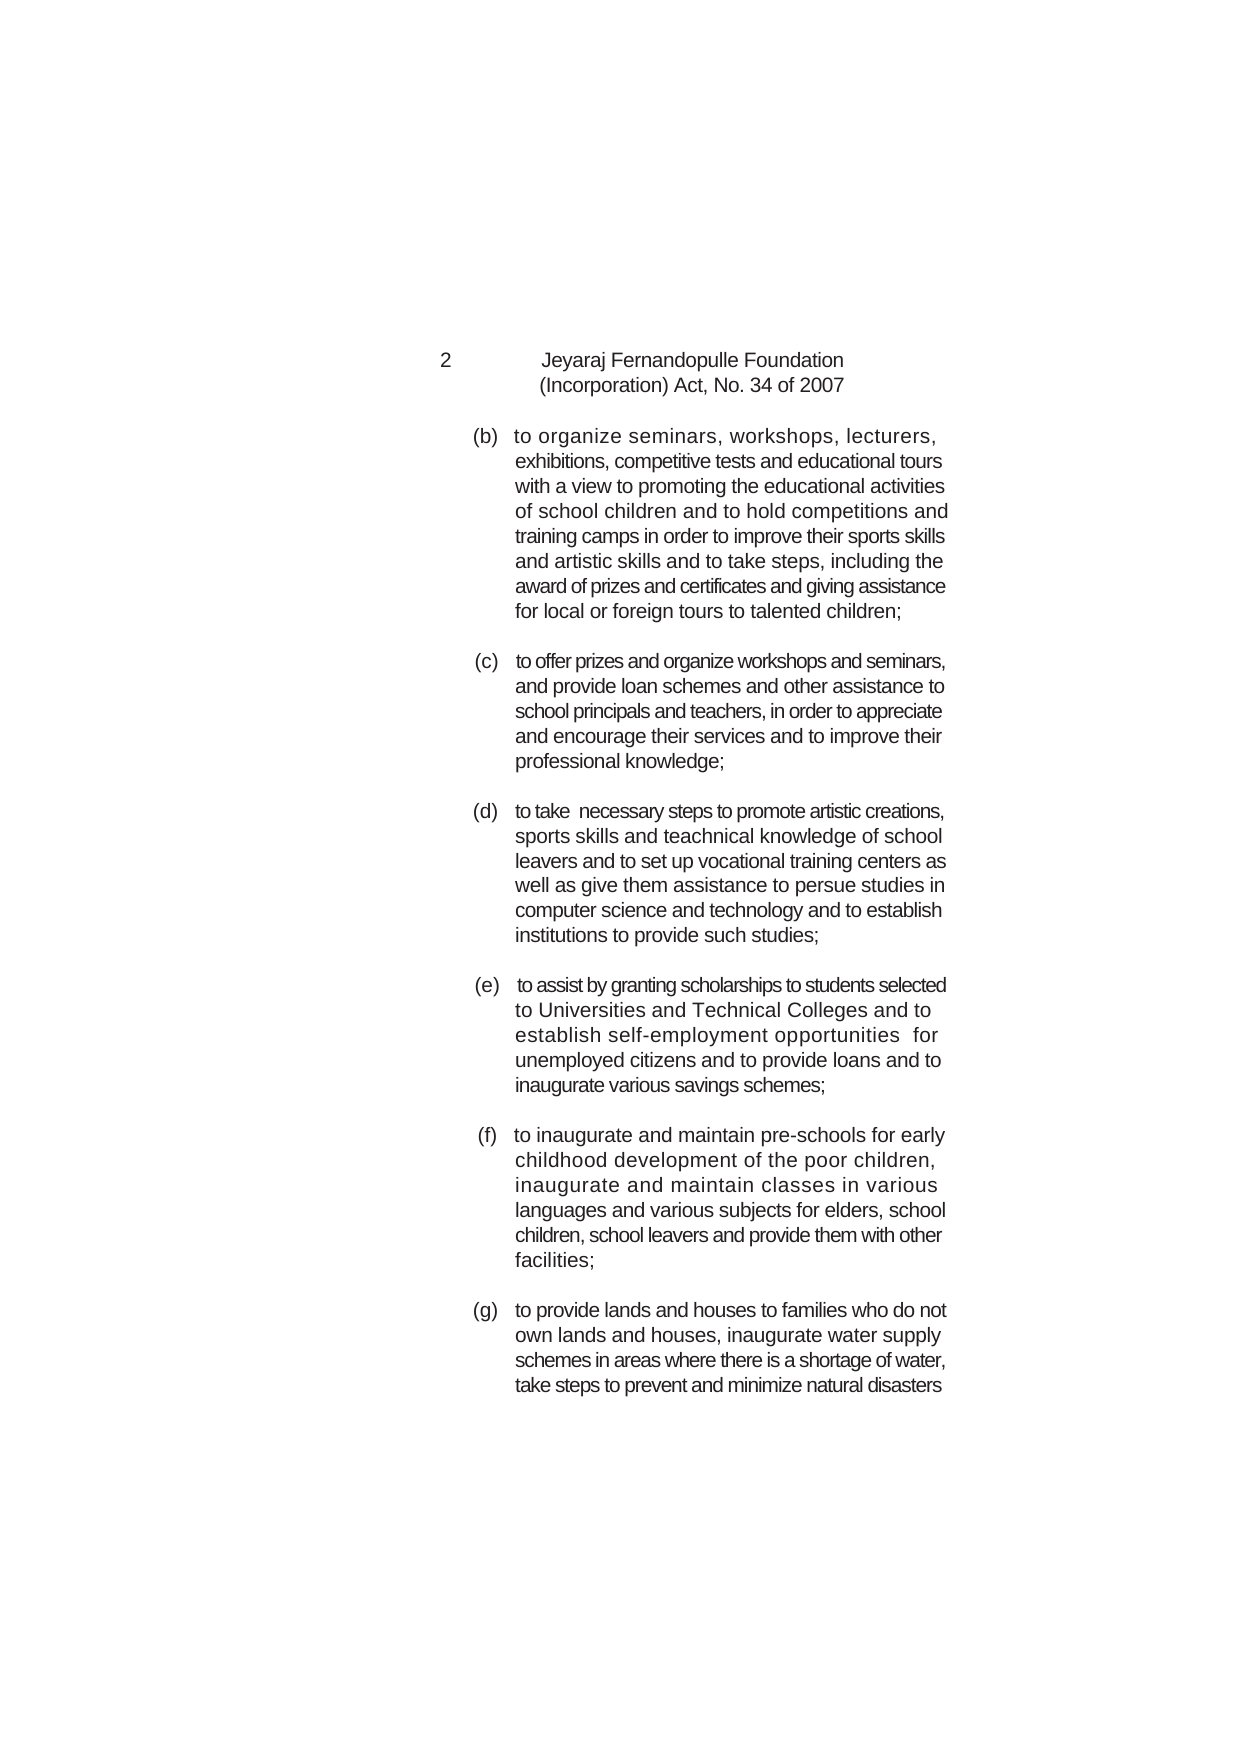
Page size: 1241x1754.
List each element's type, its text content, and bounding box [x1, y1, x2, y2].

text languages and various subjects for elders, school [515, 1197, 1240, 1222]
text (e) to assist by granting scholarships to students selected [474, 973, 1240, 998]
text (f) to inaugurate and maintain pre-schools for early [477, 1122, 1240, 1147]
text (b) to organize seminars, workshops, lecturers, [473, 423, 1240, 448]
text take steps to prevent and minimize natural disasters [515, 1372, 1240, 1397]
text well as give them assistance to persue studies in [515, 873, 1240, 898]
text inaugurate and maintain classes in various [515, 1172, 1240, 1197]
text school principals and teachers, in order to appreciate [515, 698, 1240, 723]
text of school children and to hold competitions and [515, 498, 1240, 523]
text own lands and houses, inaugurate water supply [515, 1322, 1240, 1347]
text (c) to offer prizes and organize workshops and seminars, [474, 648, 1240, 673]
text children, school leavers and provide them with other [515, 1222, 1240, 1247]
text 2 Jeyaraj Fernandopulle Foundation [440, 347, 1240, 372]
text for local or foreign tours to talented children; [515, 598, 1240, 623]
text unemployed citizens and to provide loans and to [515, 1048, 1240, 1073]
text professional knowledge; [515, 748, 1240, 773]
text and provide loan schemes and other assistance to [515, 673, 1240, 698]
text (Incorporation) Act, No. 34 of 2007 [539, 372, 1240, 397]
text schemes in areas where there is a shortage of water, [515, 1347, 1240, 1372]
text institutions to provide such studies; [515, 923, 1240, 948]
text with a view to promoting the educational activities [515, 473, 1240, 498]
text facilities; [515, 1247, 1240, 1272]
text to Universities and Technical Colleges and to [515, 998, 1240, 1023]
text training camps in order to improve their sports skills [515, 523, 1240, 548]
text computer science and technology and to establish [515, 898, 1240, 923]
text establish self-employment opportunities for [515, 1023, 1240, 1048]
text and encourage their services and to improve their [515, 723, 1240, 748]
text and artistic skills and to take steps, including the [515, 548, 1240, 573]
text sports skills and teachnical knowledge of school [515, 823, 1240, 848]
text (d) to take necessary steps to promote artistic creations, [473, 798, 1240, 823]
text inaugurate various savings schemes; [515, 1073, 1240, 1098]
text exhibitions, competitive tests and educational tours [515, 448, 1240, 473]
text (g) to provide lands and houses to families who do not [473, 1297, 1240, 1322]
text childhood development of the poor children, [515, 1147, 1240, 1172]
text award of prizes and certificates and giving assistance [515, 573, 1240, 598]
text leavers and to set up vocational training centers as [515, 848, 1240, 873]
